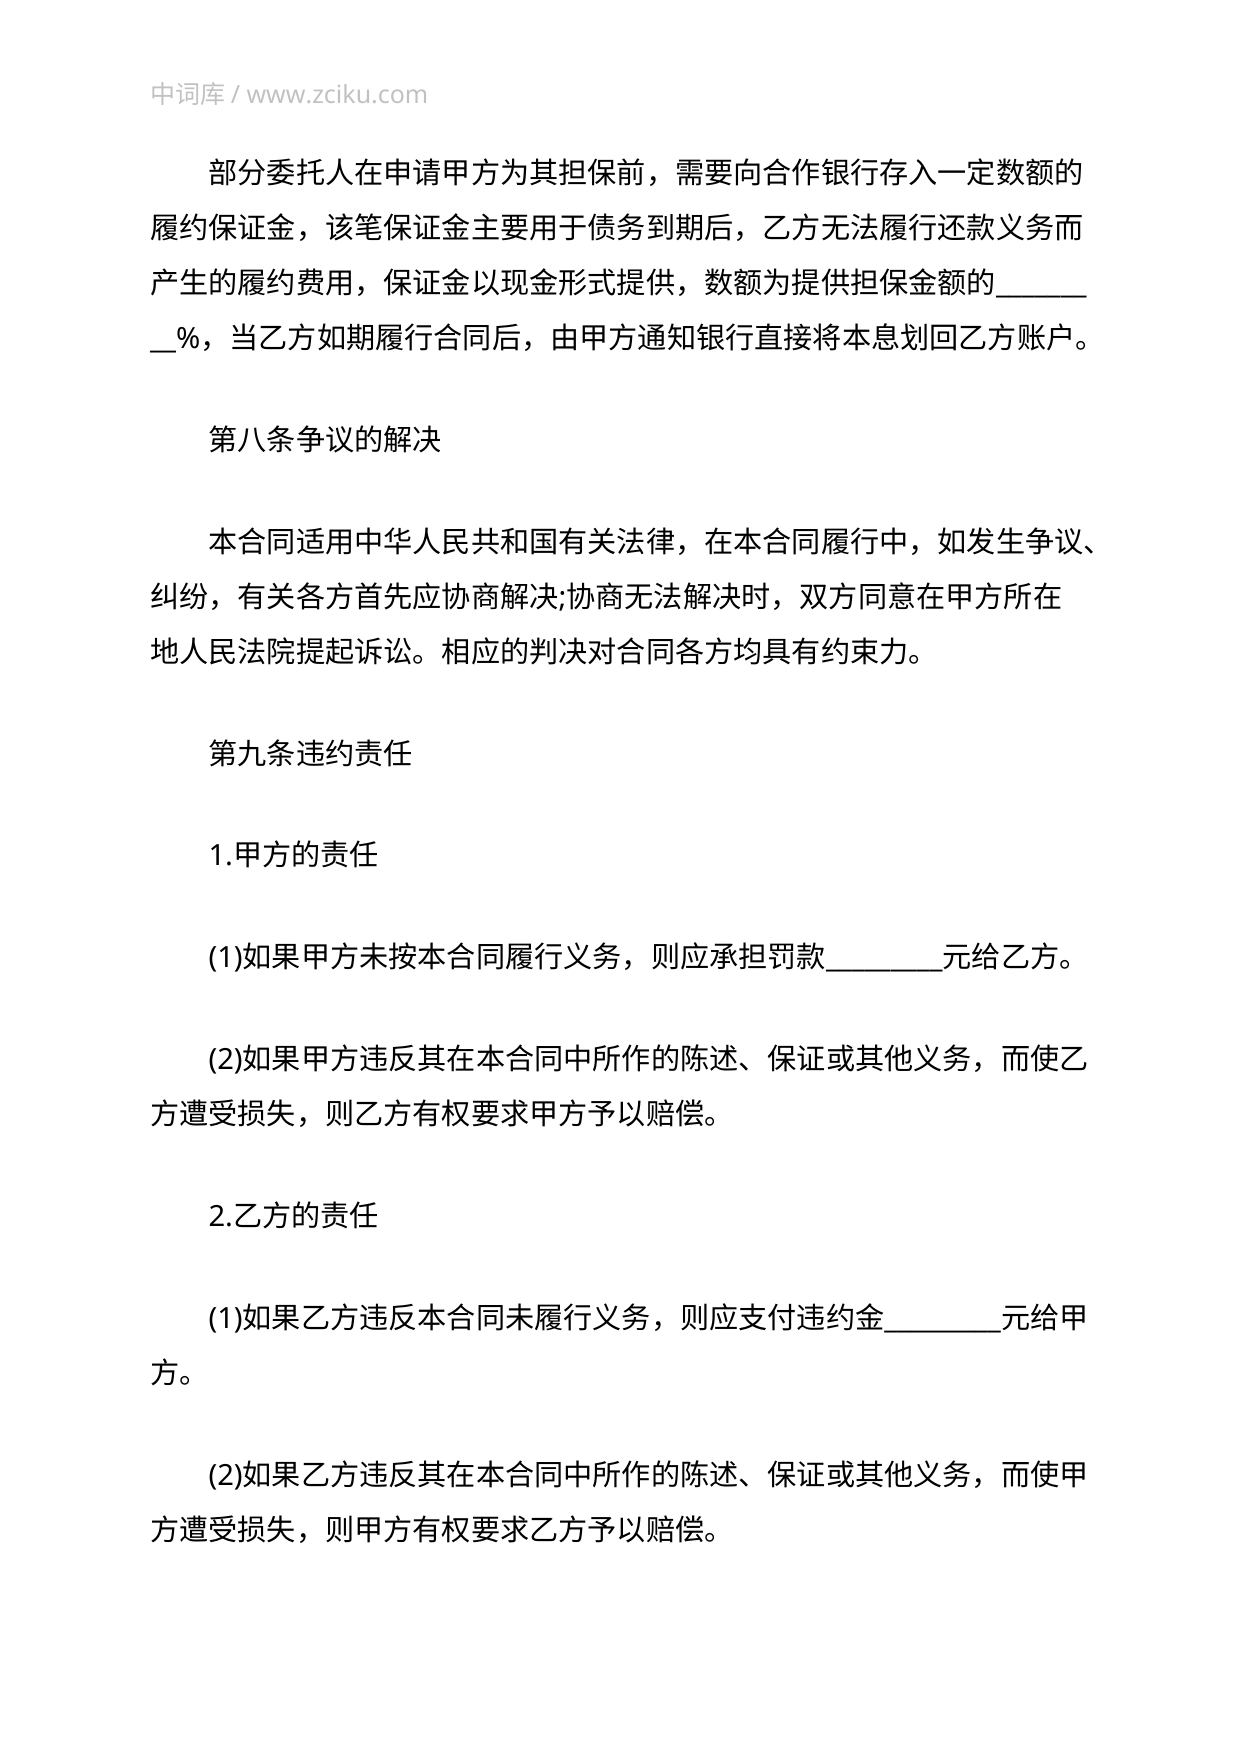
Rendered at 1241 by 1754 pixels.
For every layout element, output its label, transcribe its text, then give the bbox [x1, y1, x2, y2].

text 2.乙方的责任 [150, 1193, 1090, 1235]
text 部分委托人在申请甲方为其担保前，需要向合作银行存入一定数额的履约保证金，该笔保证金主要用于债务到期后，乙方无法履行还款义务而产生的履约费用，保证金以现金形式提供，数额为提供担保金额的_________%，当乙方如期履行合同后，由甲方通知银行直接将本息划回乙方账户。 [150, 150, 1090, 357]
text (1)如果甲方未按本合同履行义务，则应承担罚款_________元给乙方。 [150, 934, 1090, 976]
text (2)如果甲方违反其在本合同中所作的陈述、保证或其他义务，而使乙方遭受损失，则乙方有权要求甲方予以赔偿。 [150, 1036, 1090, 1133]
text (2)如果乙方违反其在本合同中所作的陈述、保证或其他义务，而使甲方遭受损失，则甲方有权要求乙方予以赔偿。 [150, 1451, 1090, 1549]
text 本合同适用中华人民共和国有关法律，在本合同履行中，如发生争议、纠纷，有关各方首先应协商解决;协商无法解决时，双方同意在甲方所在地人民法院提起诉讼。相应的判决对合同各方均具有约束力。 [150, 518, 1090, 671]
text (1)如果乙方违反本合同未履行义务，则应支付违约金_________元给甲方。 [150, 1295, 1090, 1392]
text 第八条争议的解决 [150, 417, 1090, 459]
text 第九条违约责任 [150, 730, 1090, 772]
text 1.甲方的责任 [150, 832, 1090, 874]
